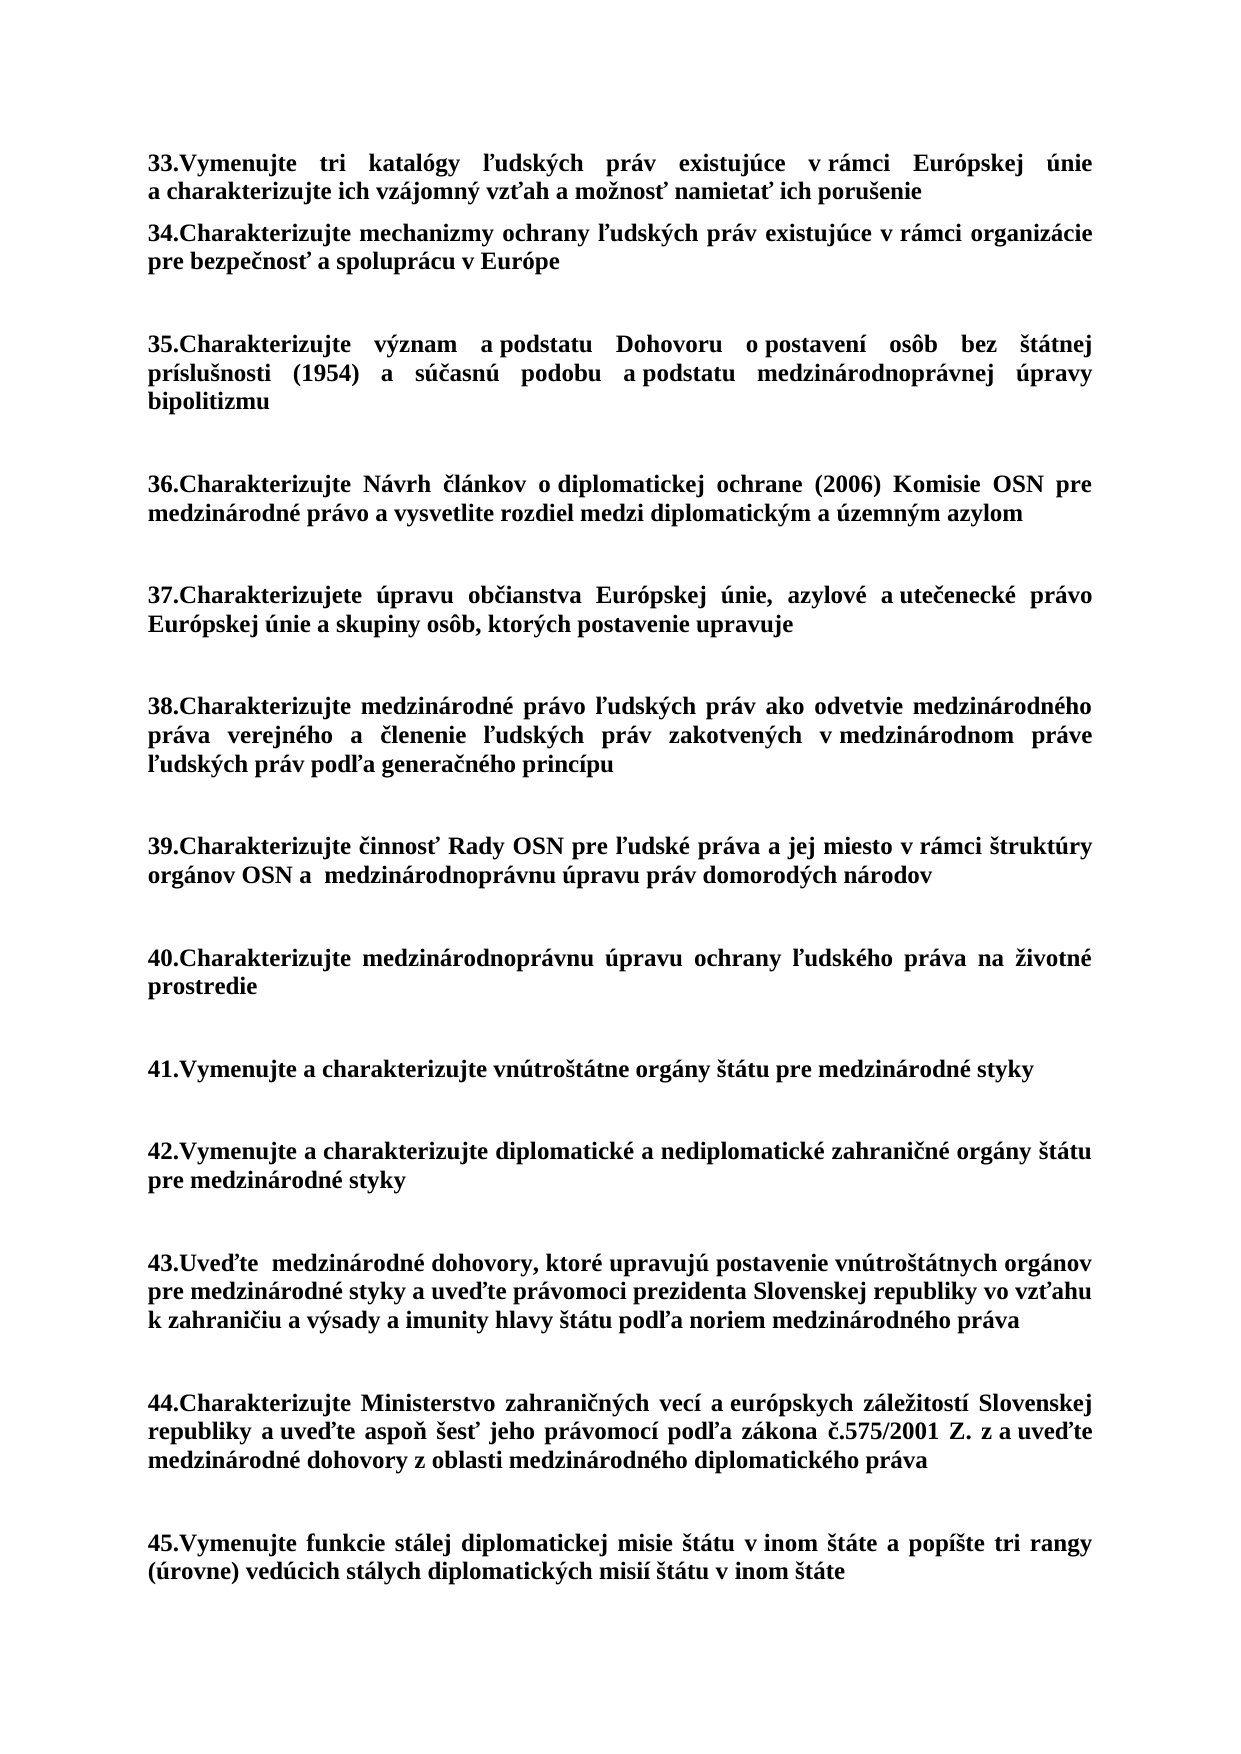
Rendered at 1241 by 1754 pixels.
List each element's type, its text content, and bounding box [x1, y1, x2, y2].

text 42.Vymenujte a charakterizujte diplomatické a nediplomatické zahraničné orgány štátu pre medzinárodné styky [148, 1136, 1093, 1194]
text 35.Charakterizujte význam a podstatu Dohovoru o postavení osôb bez štátnej príslušnosti (1954) a súčasnú podobu a podstatu medzinárodnoprávnej úpravy bipolitizmu [148, 329, 1093, 415]
text 39.Charakterizujte činnosť Rady OSN pre ľudské práva a jej miesto v rámci štruktúry orgánov OSN a medzinárodnoprávnu úpravu práv domorodých národov [148, 831, 1093, 889]
text 34.Charakterizujte mechanizmy ochrany ľudských práv existujúce v rámci organizácie pre bezpečnosť a spoluprácu v Európe [148, 218, 1093, 275]
text 45.Vymenujte funkcie stálej diplomatickej misie štátu v inom štáte a popíšte tri rangy (úrovne) vedúcich stálych diplomatických misií štátu v inom štáte [148, 1528, 1093, 1585]
text 36.Charakterizujte Návrh článkov o diplomatickej ochrane (2006) Komisie OSN pre medzinárodné právo a vysvetlite rozdiel medzi diplomatickým a územným azylom [148, 469, 1093, 526]
text 41.Vymenujte a charakterizujte vnútroštátne orgány štátu pre medzinárodné styky [148, 1054, 1093, 1083]
text 33.Vymenujte tri katalógy ľudských práv existujúce v rámci Európskej únie a charakterizujte ich vzájomný vzťah a možnosť namietať ich porušenie [148, 148, 1093, 205]
text 44.Charakterizujte Ministerstvo zahraničných vecí a európskych záležitostí Slovenskej republiky a uveďte aspoň šesť jeho právomocí podľa zákona č.575/2001 Z. z a uveďte medzinárodné dohovory z oblasti medzinárodného diplomatického práva [148, 1388, 1093, 1474]
text 43.Uveďte medzinárodné dohovory, ktoré upravujú postavenie vnútroštátnych orgánov pre medzinárodné styky a uveďte právomoci prezidenta Slovenskej republiky vo vzťahu k zahraničiu a výsady a imunity hlavy štátu podľa noriem medzinárodného práva [148, 1248, 1093, 1334]
text 40.Charakterizujte medzinárodnoprávnu úpravu ochrany ľudského práva na životné prostredie [148, 943, 1093, 1000]
text 37.Charakterizujete úpravu občianstva Európskej únie, azylové a utečenecké právo Európskej únie a skupiny osôb, ktorých postavenie upravuje [148, 580, 1093, 638]
text 38.Charakterizujte medzinárodné právo ľudských práv ako odvetvie medzinárodného práva verejného a členenie ľudských práv zakotvených v medzinárodnom práve ľudských práv podľa generačného princípu [148, 691, 1093, 778]
